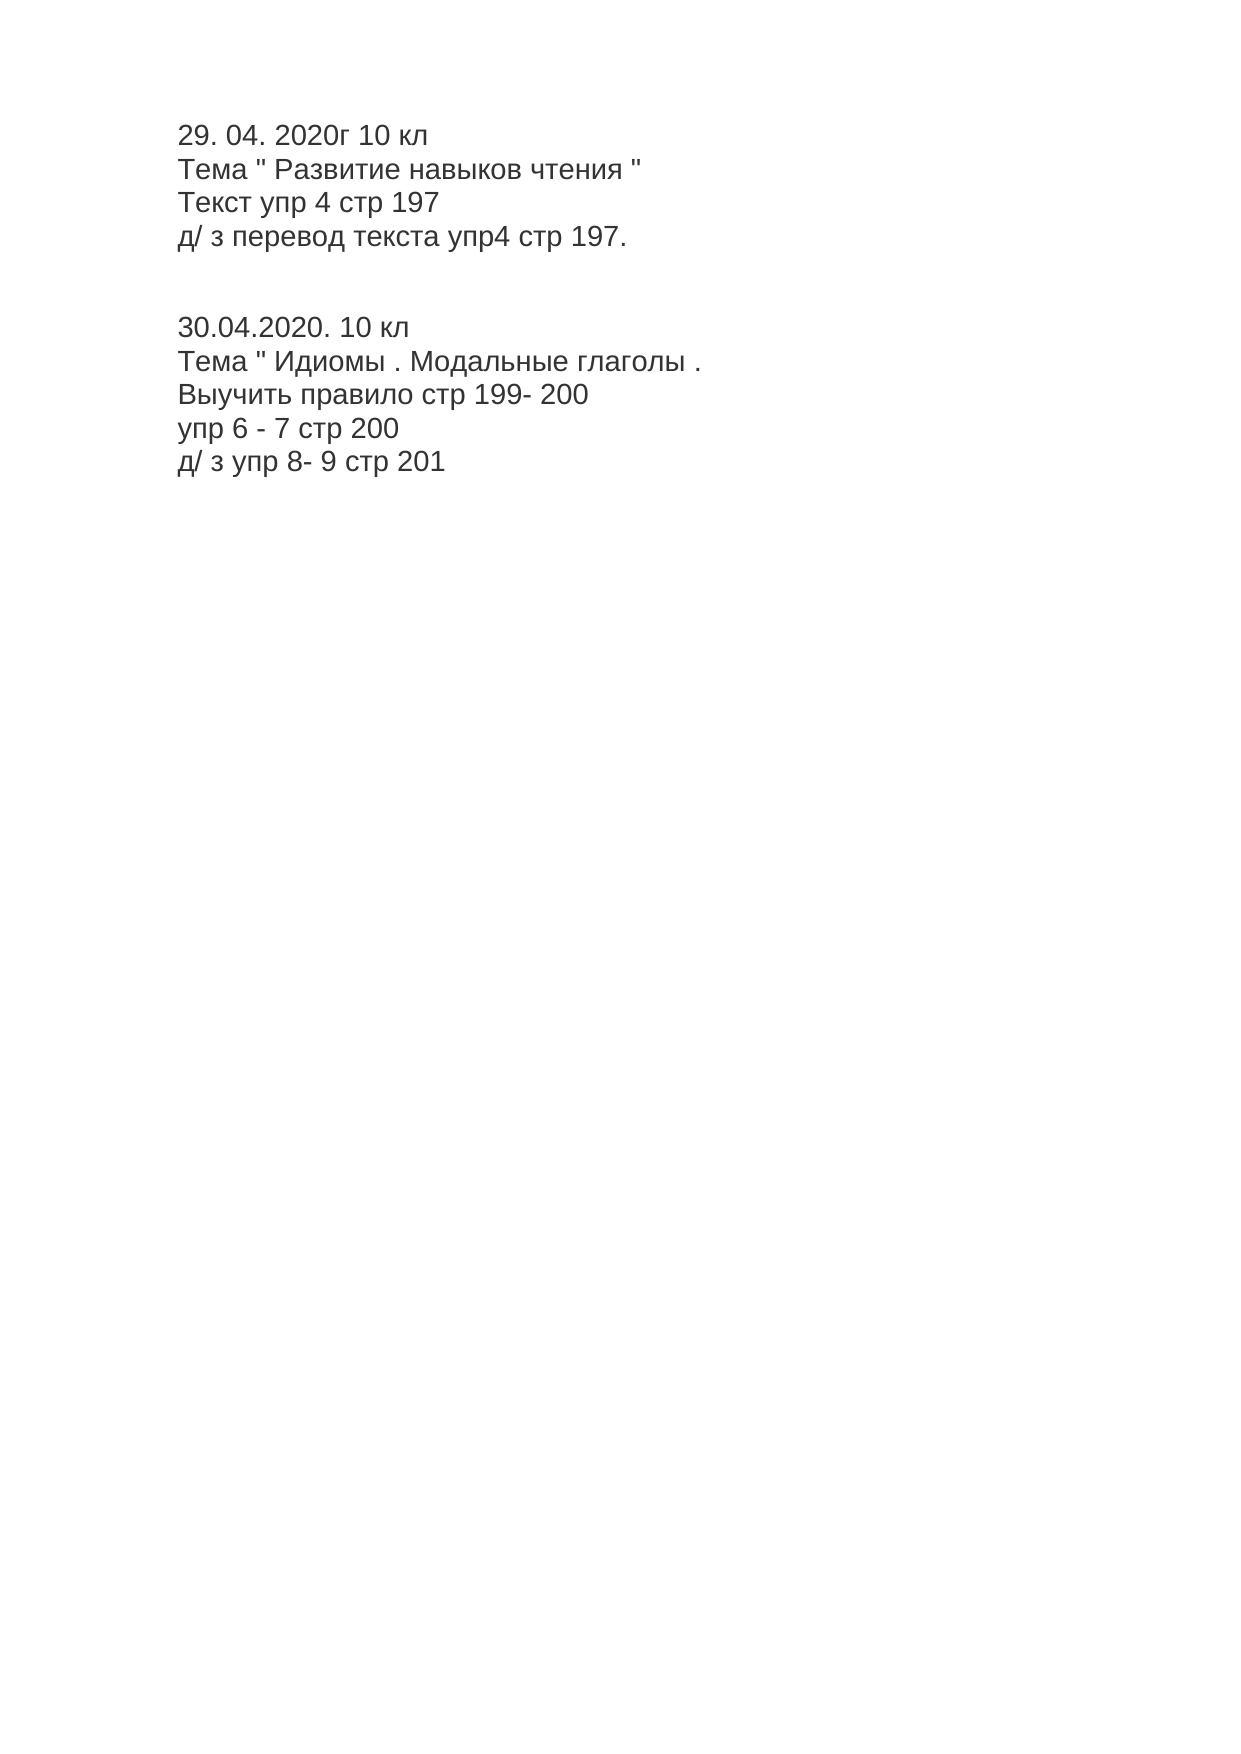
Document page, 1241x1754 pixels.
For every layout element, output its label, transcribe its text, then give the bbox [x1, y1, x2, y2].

text 29. 04. 2020г 10 кл Тема " Развитие навыков чтения " Текст упр 4 стр 197 д/ з перевод текста упр4 стр 197. [177, 118, 1152, 281]
text 30.04.2020. 10 кл Тема " Идиомы . Модальные глаголы . Выучить правило стр 199- 200 упр 6 - 7 стр 200 д/ з упр 8- 9 стр 201 [177, 310, 1152, 507]
